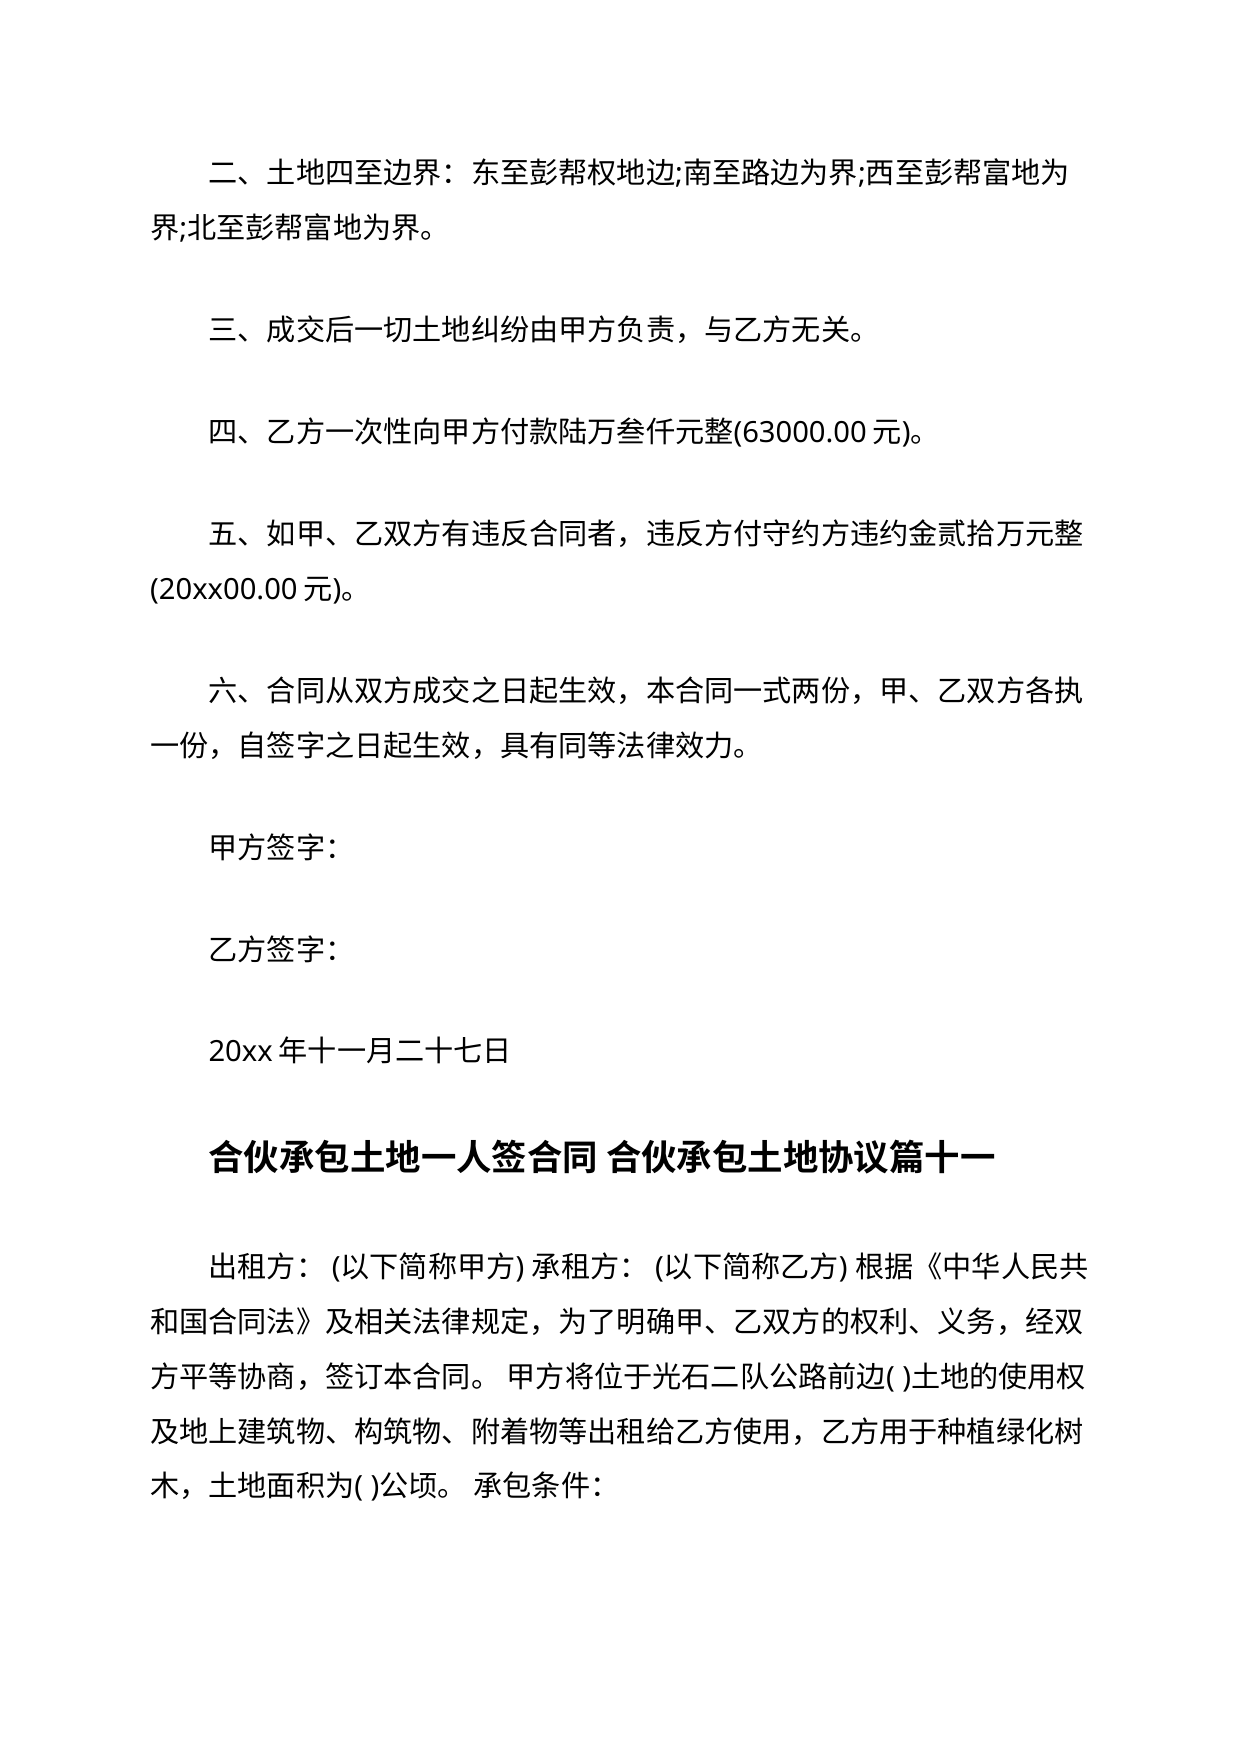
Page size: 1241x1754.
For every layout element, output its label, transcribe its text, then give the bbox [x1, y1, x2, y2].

text 乙方签字： [150, 926, 1090, 968]
text 合伙承包土地一人签合同 合伙承包土地协议篇十一 [150, 1130, 1090, 1181]
text 六、合同从双方成交之日起生效，本合同一式两份，甲、乙双方各执一份，自签字之日起生效，具有同等法律效力。 [150, 668, 1090, 765]
text 四、乙方一次性向甲方付款陆万叁仟元整(63000.00元)。 [150, 409, 1090, 451]
text 甲方签字： [150, 824, 1090, 867]
text 二、土地四至边界：东至彭帮权地边;南至路边为界;西至彭帮富地为界;北至彭帮富地为界。 [150, 150, 1090, 247]
text 出租方： (以下简称甲方) 承租方： (以下简称乙方) 根据《中华人民共和国合同法》及相关法律规定，为了明确甲、乙双方的权利、义务，经双方平等协商，签订本合同。 甲方将位于光石二队公路前边( )土地的使用权及地上建筑物、构筑物、附着物等出租给乙方使用，乙方用于种植绿化树木，土地面积为( )公顷。 承包条件： [150, 1243, 1090, 1505]
text 20xx年十一月二十七日 [150, 1028, 1090, 1070]
text 五、如甲、乙双方有违反合同者，违反方付守约方违约金贰拾万元整(20xx00.00元)。 [150, 511, 1090, 608]
text 三、成交后一切土地纠纷由甲方负责，与乙方无关。 [150, 307, 1090, 349]
